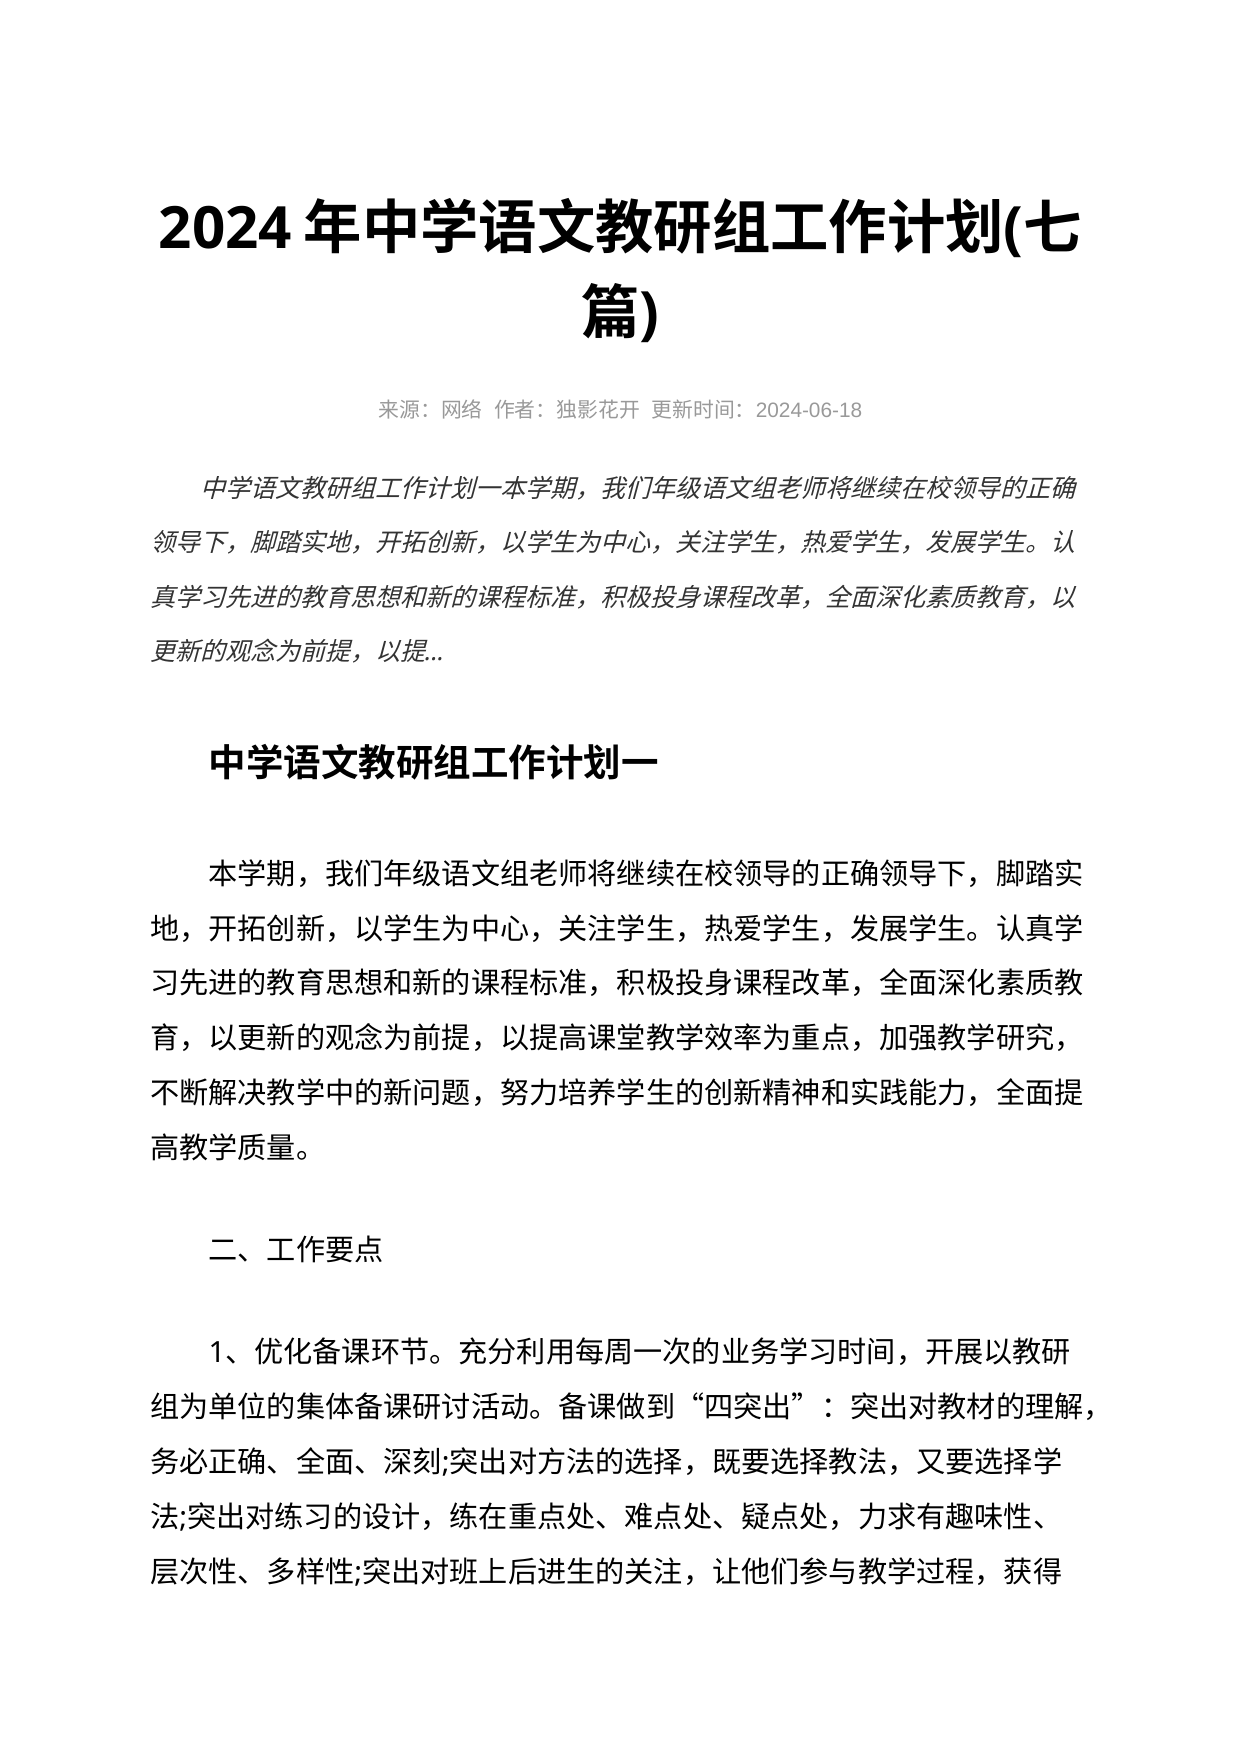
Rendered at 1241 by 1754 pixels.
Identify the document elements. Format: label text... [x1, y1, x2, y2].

text 二、工作要点 [150, 1227, 1090, 1269]
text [150, 1328, 1090, 1591]
text 中学语文教研组工作计划一本学期，我们年级语文组老师将继续在校领导的正确领导下，脚踏实地，开拓创新，以学生为中心，关注学生，热爱学生，发展学生。认真学习先进的教育思想和新的课程标准，积极投身课程改革，全面深化素质教育，以更新的观念为前提，以提... [150, 468, 1090, 668]
subtitle 2024年中学语文教研组工作计划(七篇) [150, 181, 1090, 351]
text 来源：网络 作者：独影花开 更新时间：2024-06-18 [150, 398, 1090, 422]
text 本学期，我们年级语文组老师将继续在校领导的正确领导下，脚踏实地，开拓创新，以学生为中心，关注学生，热爱学生，发展学生。认真学习先进的教育思想和新的课程标准，积极投身课程改革，全面深化素质教育，以更新的观念为前提，以提高课堂教学效率为重点，加强教学研究，不断解决教学中的新问题，努力培养学生的创新精神和实践能力，全面提高教学质量。 [150, 850, 1090, 1167]
text 中学语文教研组工作计划一 [150, 733, 1090, 787]
